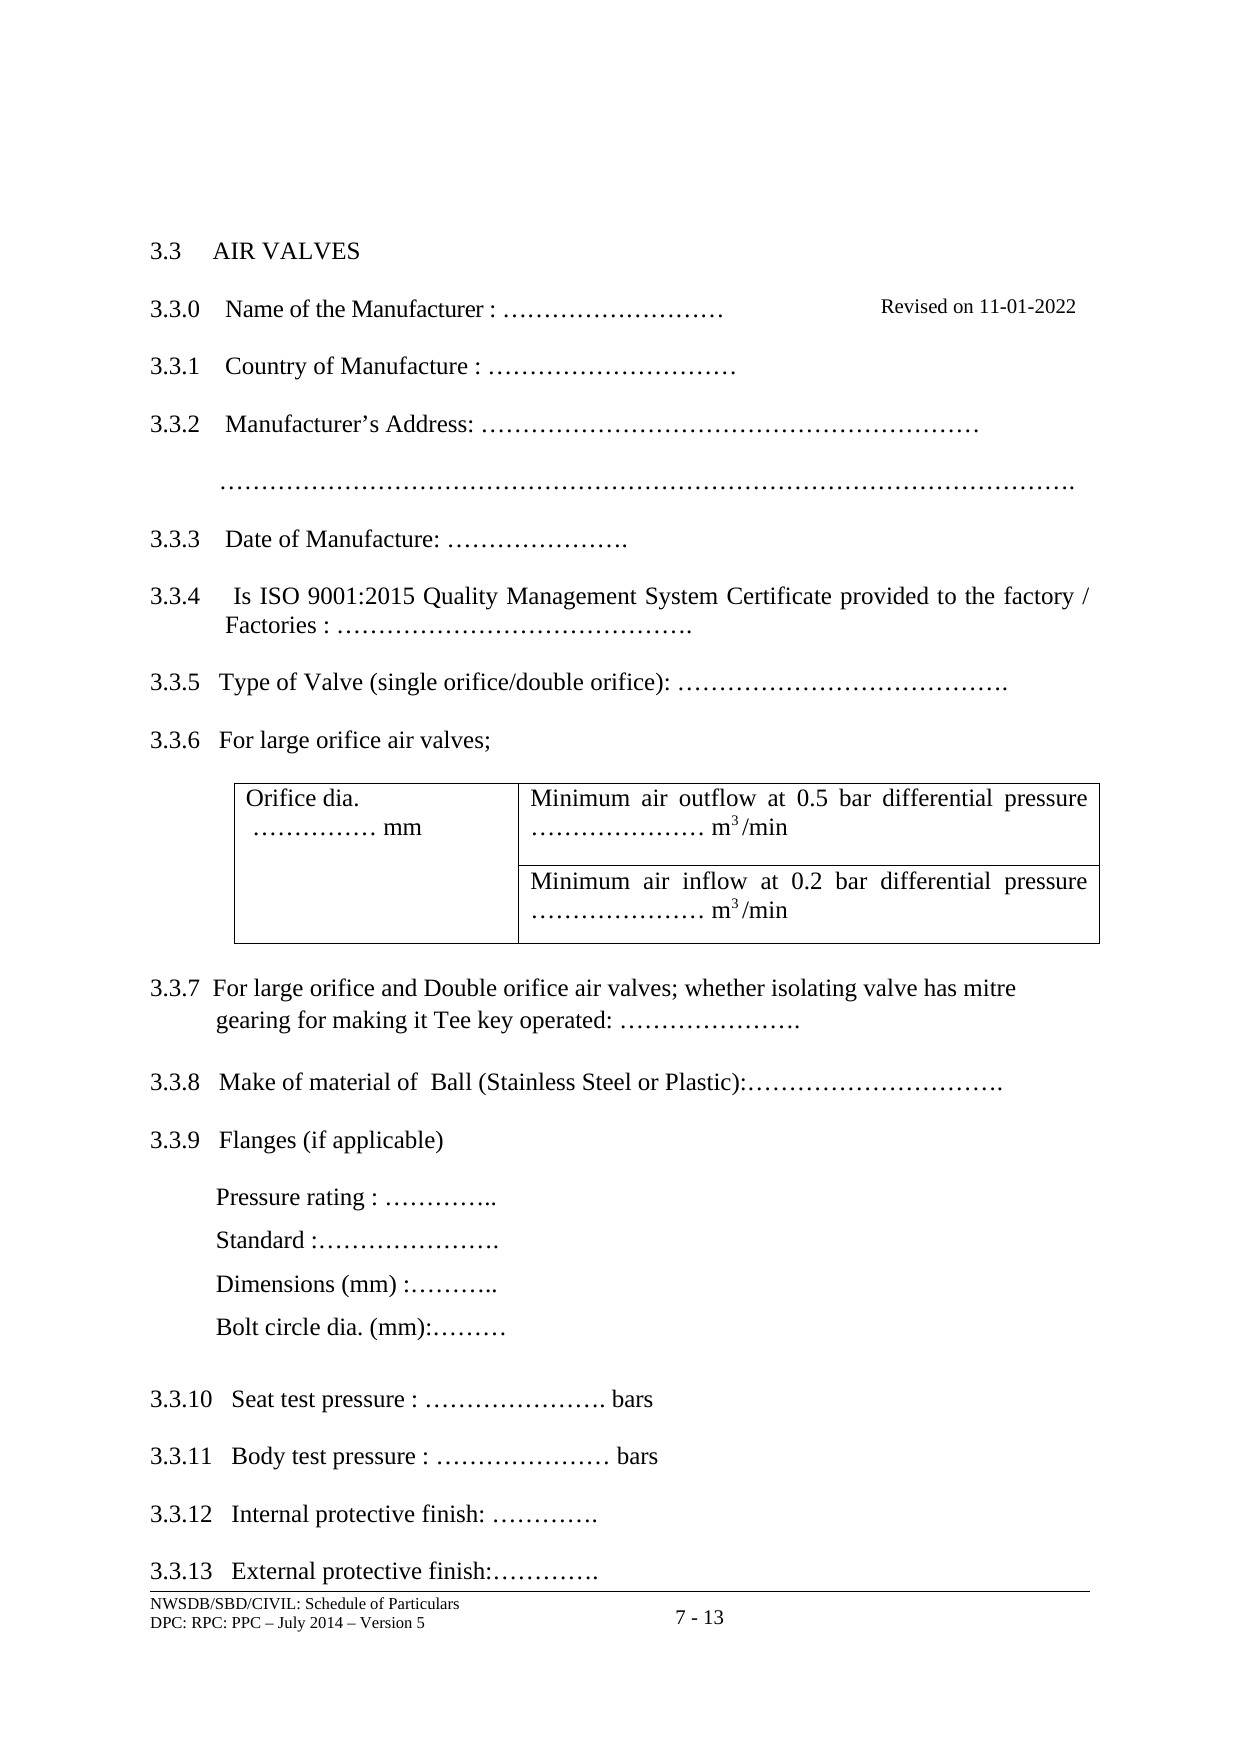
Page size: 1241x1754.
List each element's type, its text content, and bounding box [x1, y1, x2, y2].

text 3.3.0 Name of the Manufacturer : ……………………… [150, 294, 1090, 322]
text …………………………………………………………………………………………. [150, 466, 1090, 495]
text 3.3.7 For large orifice and Double orifice air valves; whether isolating valve has mitre [150, 973, 1090, 1001]
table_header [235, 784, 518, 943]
text 3.3.10 Seat test pressure : …………………. bars [150, 1384, 1090, 1412]
text 3.3.2 Manufacturer’s Address: …………………………………………………… [150, 409, 1090, 437]
text 3.3.13 External protective finish:…………. [150, 1556, 1090, 1585]
text 3.3.5 Type of Valve (single orifice/double orifice): …………………………………. [150, 667, 1090, 696]
text gearing for making it Tee key operated: …………………. [216, 1006, 1090, 1034]
text 3.3.12 Internal protective finish: …………. [150, 1499, 1090, 1527]
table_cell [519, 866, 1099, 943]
text 3.3.4 Is ISO 9001:2015 Quality Management System Certificate provided to the factory / Factories : ……………………………………. [150, 581, 1090, 639]
text Dimensions (mm) :……….. [150, 1269, 1090, 1297]
text Pressure rating : ………….. [150, 1182, 1090, 1211]
text Standard :…………………. [150, 1226, 1090, 1254]
text 3.3.3 Date of Manufacture: …………………. [150, 524, 1090, 552]
text Bolt circle dia. (mm):……… [150, 1312, 1090, 1341]
text 3.3.11 Body test pressure : ………………… bars [150, 1441, 1090, 1470]
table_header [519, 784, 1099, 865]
text 3.3 AIR VALVES [150, 236, 1090, 265]
text 3.3.6 For large orifice air valves; [150, 725, 1090, 754]
text 3.3.1 Country of Manufacture : ………………………… [150, 351, 1090, 380]
text 3.3.9 Flanges (if applicable) [150, 1125, 1090, 1154]
text 3.3.8 Make of material of Ball (Stainless Steel or Plastic):…………………………. [150, 1067, 1090, 1096]
